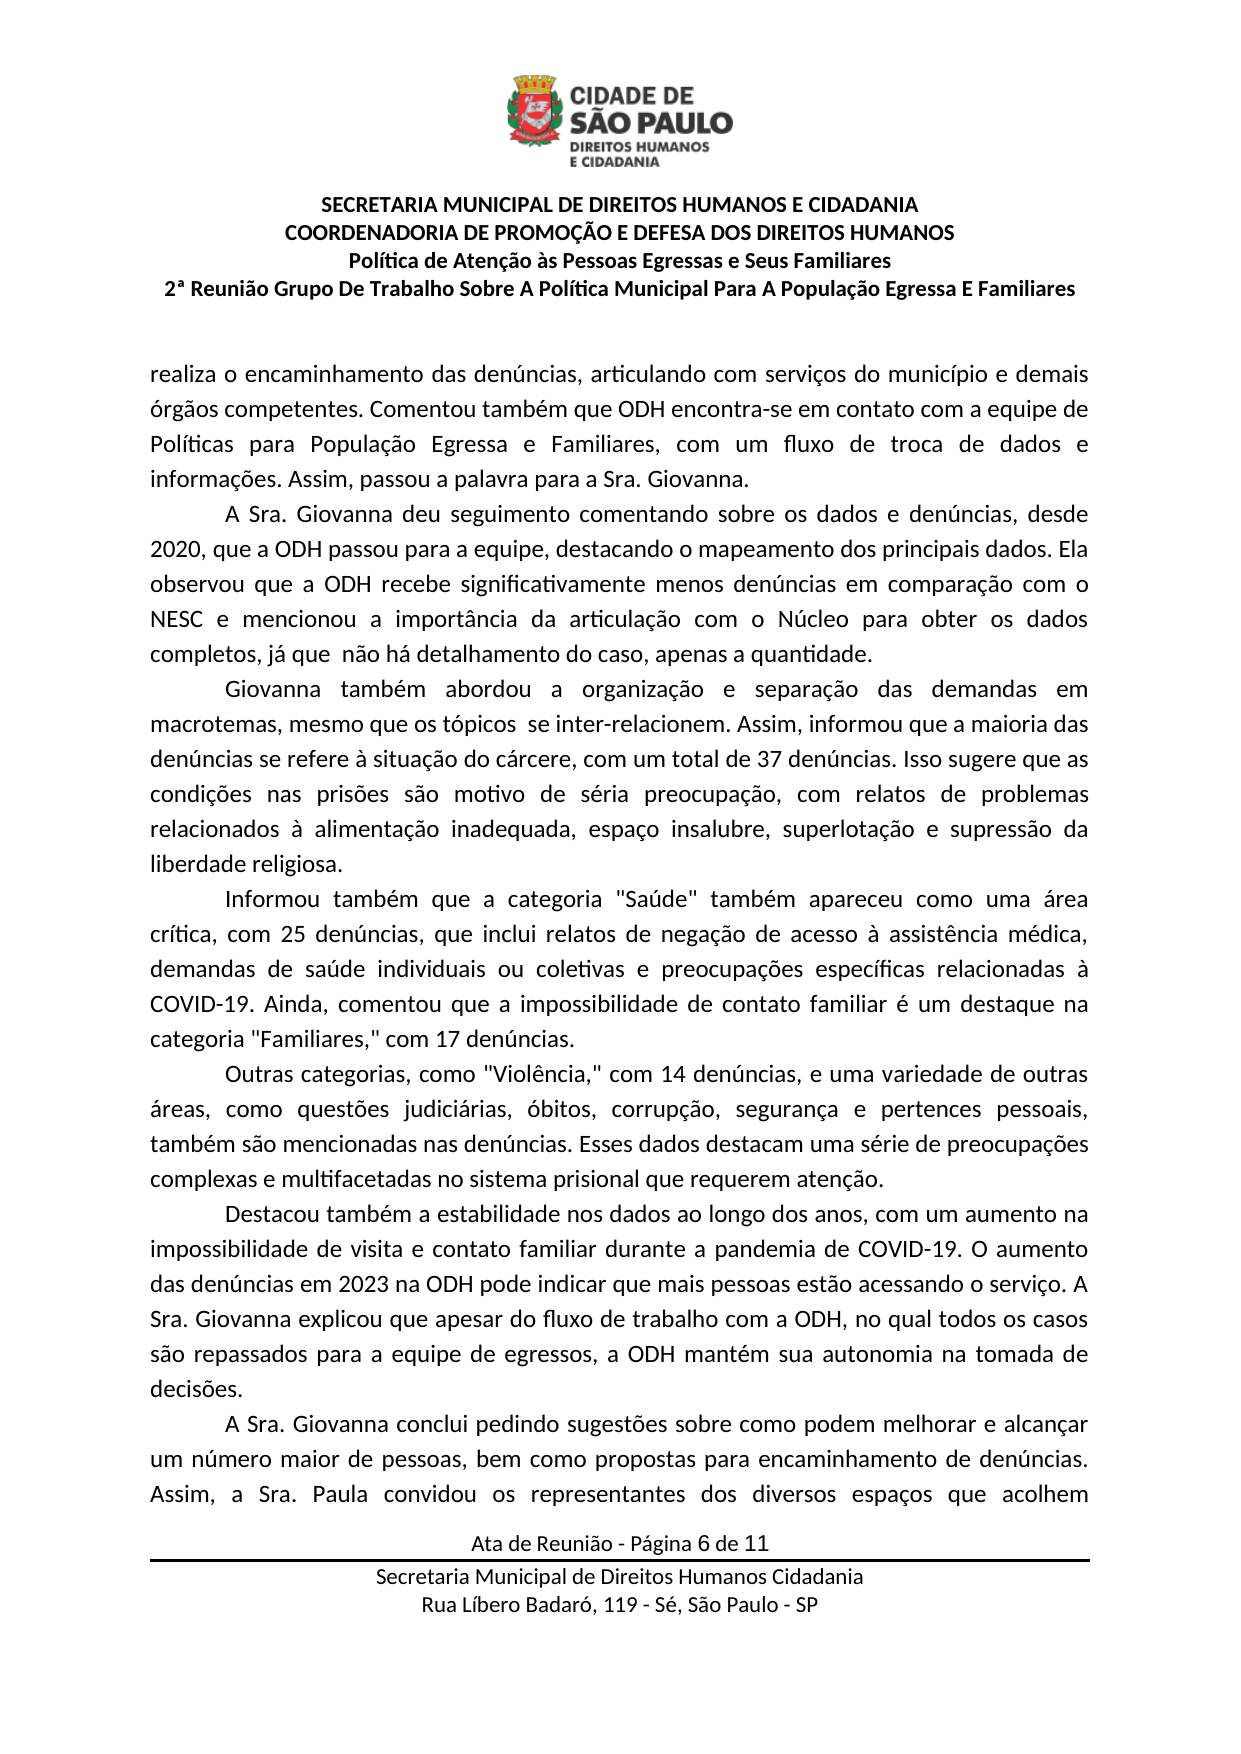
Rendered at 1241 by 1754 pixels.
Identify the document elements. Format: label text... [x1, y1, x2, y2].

text Informou também que a categoria "Saúde" também apareceu como uma área crítica, com 25 denúncias, que inclui relatos de negação de acesso à assistência médica, demandas de saúde individuais ou coletivas e preocupações específicas relacionadas à COVID-19. Ainda, comentou que a impossibilidade de contato familiar é um destaque na categoria "Familiares," com 17 denúncias. [150, 883, 1090, 1053]
text Giovanna também abordou a organização e separação das demandas em macrotemas, mesmo que os tópicos se inter-relacionem. Assim, informou que a maioria das denúncias se refere à situação do cárcere, com um total de 37 denúncias. Isso sugere que as condições nas prisões são motivo de séria preocupação, com relatos de problemas relacionados à alimentação inadequada, espaço insalubre, superlotação e supressão da liberdade religiosa. [150, 673, 1090, 878]
text Outras categorias, como "Violência," com 14 denúncias, e uma variedade de outras áreas, como questões judiciárias, óbitos, corrupção, segurança e pertences pessoais, também são mencionadas nas denúncias. Esses dados destacam uma série de preocupações complexas e multifacetadas no sistema prisional que requerem atenção. [150, 1058, 1090, 1193]
text A Sra. Giovanna deu seguimento comentando sobre os dados e denúncias, desde 2020, que a ODH passou para a equipe, destacando o mapeamento dos principais dados. Ela observou que a ODH recebe significativamente menos denúncias em comparação com o NESC e mencionou a importância da articulação com o Núcleo para obter os dados completos, já que não há detalhamento do caso, apenas a quantidade. [150, 498, 1090, 668]
picture [507, 75, 733, 167]
text Destacou também a estabilidade nos dados ao longo dos anos, com um aumento na impossibilidade de visita e contato familiar durante a pandemia de COVID-19. O aumento das denúncias em 2023 na ODH pode indicar que mais pessoas estão acessando o serviço. A Sra. Giovanna explicou que apesar do fluxo de trabalho com a ODH, no qual todos os casos são repassados para a equipe de egressos, a ODH mantém sua autonomia na tomada de decisões. [150, 1198, 1090, 1403]
